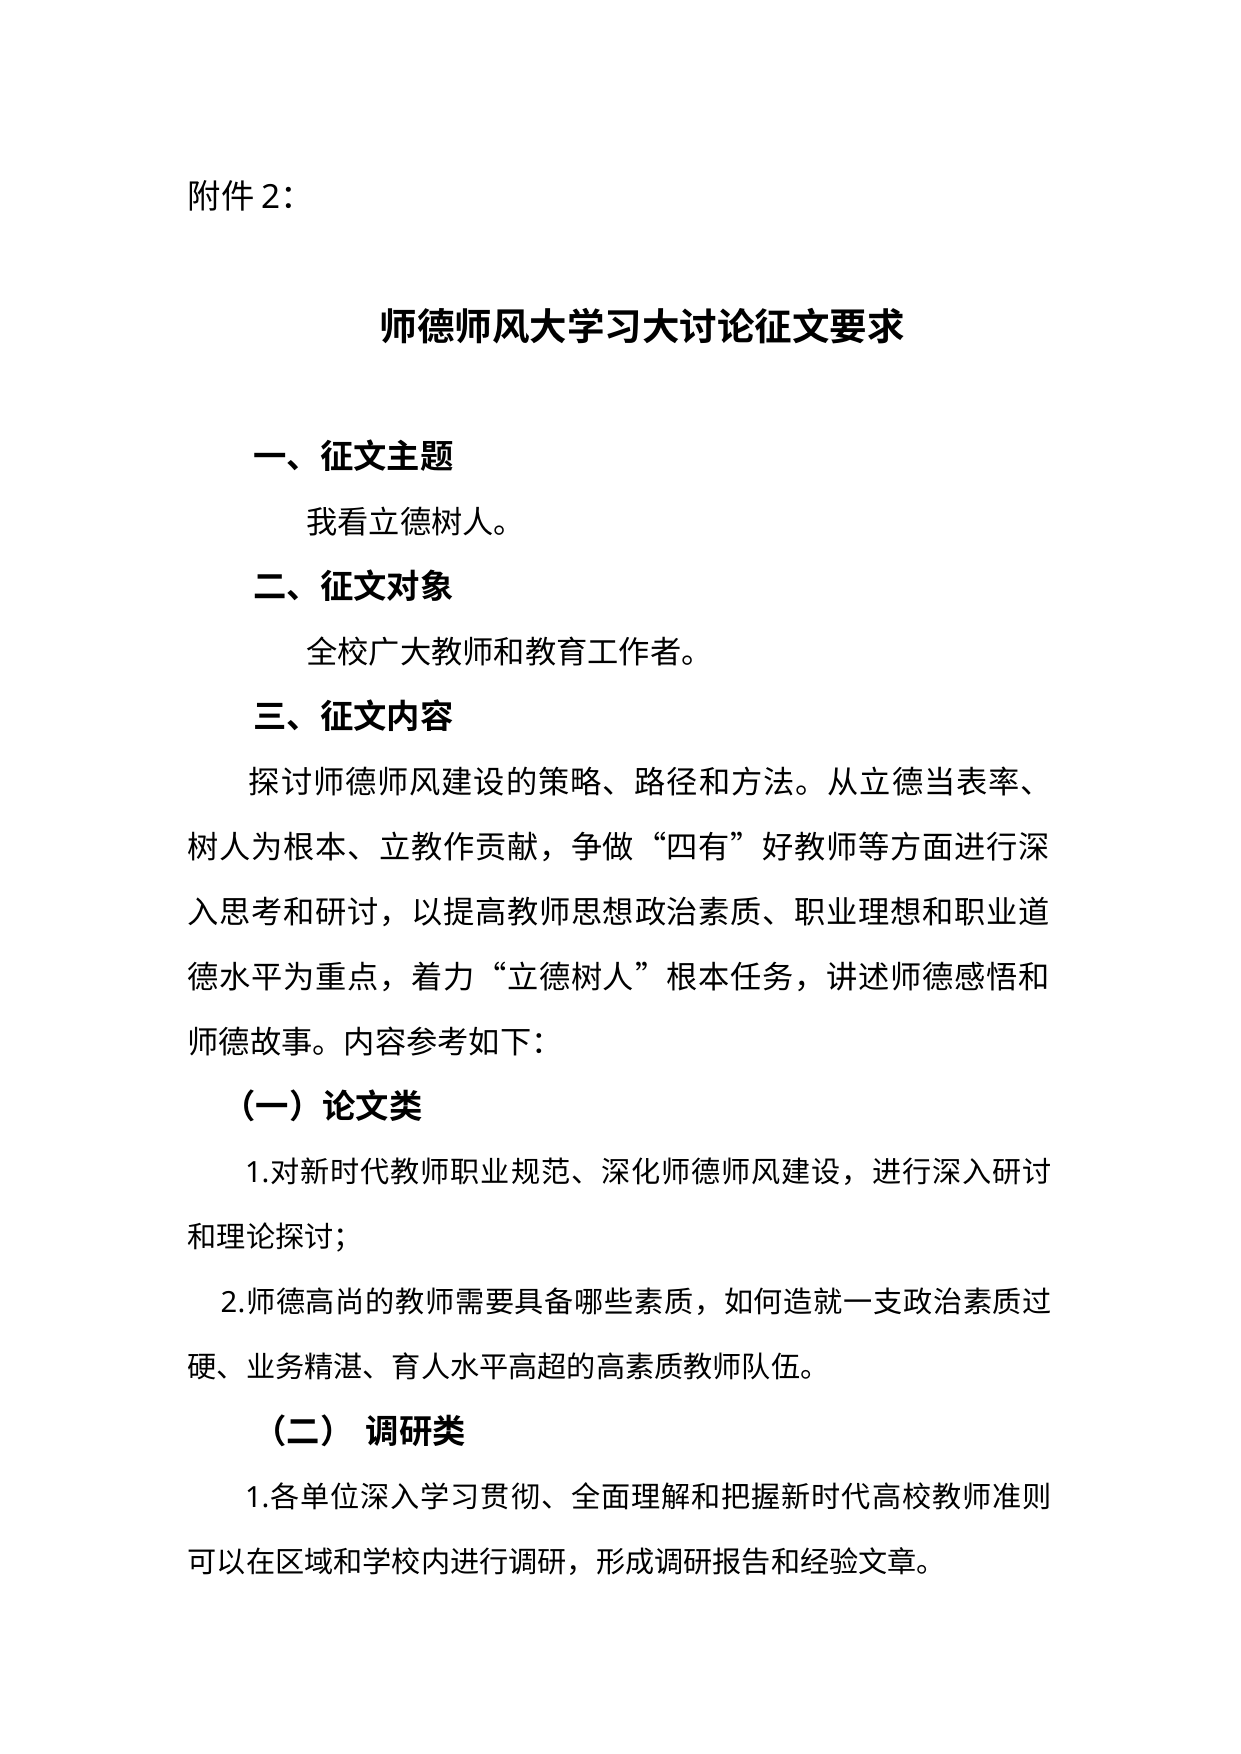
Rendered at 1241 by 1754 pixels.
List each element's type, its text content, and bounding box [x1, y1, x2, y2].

text 附件2： [187, 162, 1053, 227]
text 1.对新时代教师职业规范、深化师德师风建设，进行深入研讨和理论探讨； 2.师德高尚的教师需要具备哪些素质，如何造就一支政治素质过硬、业务精湛、育人水平高超的高素质教师队伍。 [187, 1137, 1053, 1397]
list 全校广大教师和教育工作者。 [306, 617, 1053, 682]
text 二、征文对象 [187, 552, 1053, 617]
text 一、征文主题 [187, 422, 1053, 487]
list 我看立德树人。 [306, 487, 1053, 552]
list 师德师风大学习大讨论征文要求 [231, 292, 1053, 357]
text 1.各单位深入学习贯彻、全面理解和把握新时代高校教师准则，可以在区域和学校内进行调研，形成调研报告和经验文章。 [187, 1462, 1053, 1592]
list 调研类 [253, 1397, 1053, 1462]
text 探讨师德师风建设的策略、路径和方法。从立德当表率、树人为根本、立教作贡献，争做“四有”好教师等方面进行深入思考和研讨，以提高教师思想政治素质、职业理想和职业道德水平为重点，着力“立德树人”根本任务，讲述师德感悟和师德故事。内容参考如下： （一）论文类 [187, 747, 1053, 1137]
text 三、征文内容 [187, 682, 1053, 747]
